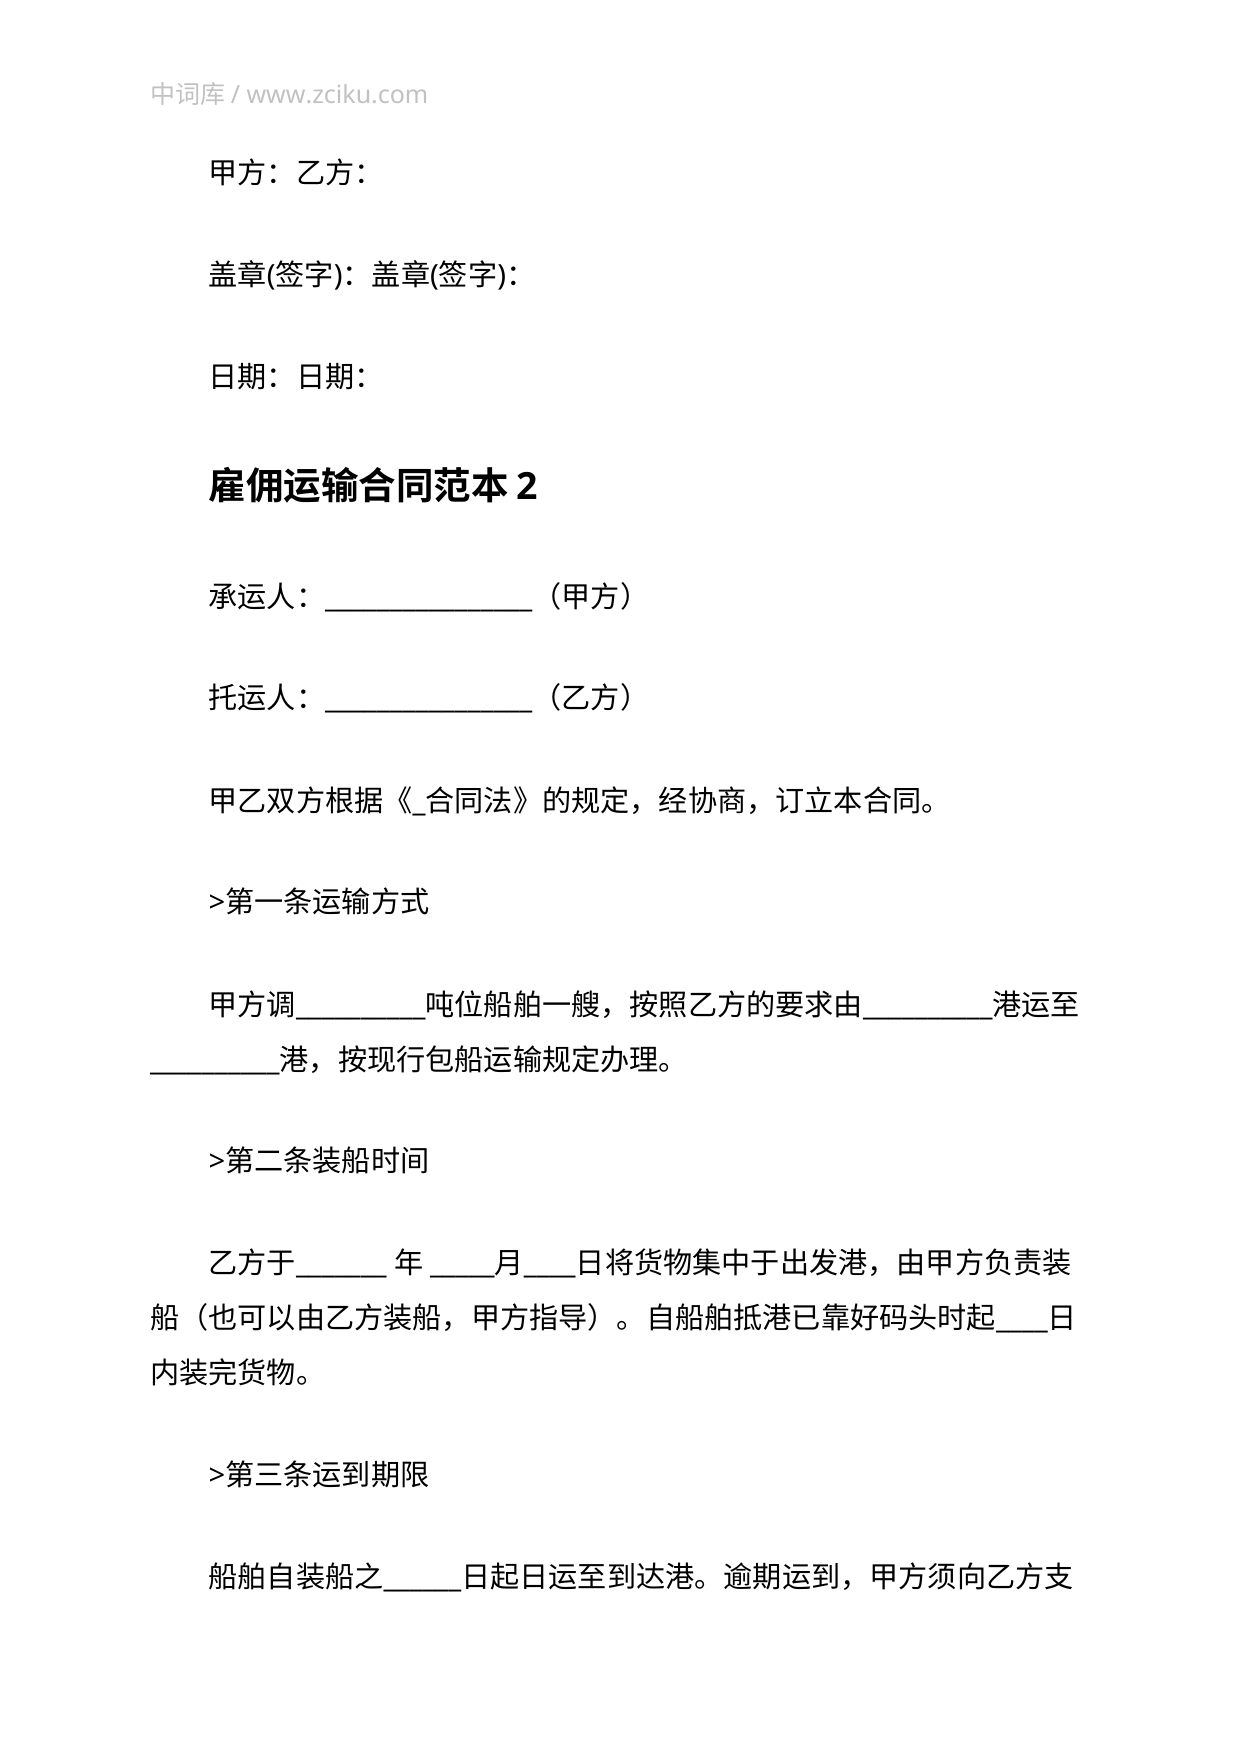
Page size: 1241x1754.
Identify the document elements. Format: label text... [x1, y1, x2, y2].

text 甲乙双方根据《_合同法》的规定，经协商，订立本合同。 [150, 777, 1090, 819]
text >第二条装船时间 [150, 1138, 1090, 1180]
text >第三条运到期限 [150, 1452, 1090, 1494]
text 承运人：________________（甲方） [150, 573, 1090, 616]
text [150, 1554, 1090, 1596]
text 盖章(签字)：盖章(签字)： [150, 252, 1090, 294]
text 甲方：乙方： [150, 150, 1090, 192]
text 日期：日期： [150, 354, 1090, 396]
text 托运人：________________（乙方） [150, 675, 1090, 717]
text >第一条运输方式 [150, 879, 1090, 921]
text 乙方于_______ 年 _____月____日将货物集中于出发港，由甲方负责装船（也可以由乙方装船，甲方指导）。自船舶抵港已靠好码头时起____日内装完货物。 [150, 1240, 1090, 1392]
text 雇佣运输合同范本2 [150, 456, 1090, 510]
text 甲方调__________吨位船舶一艘，按照乙方的要求由__________港运至__________港，按现行包船运输规定办理。 [150, 981, 1090, 1078]
